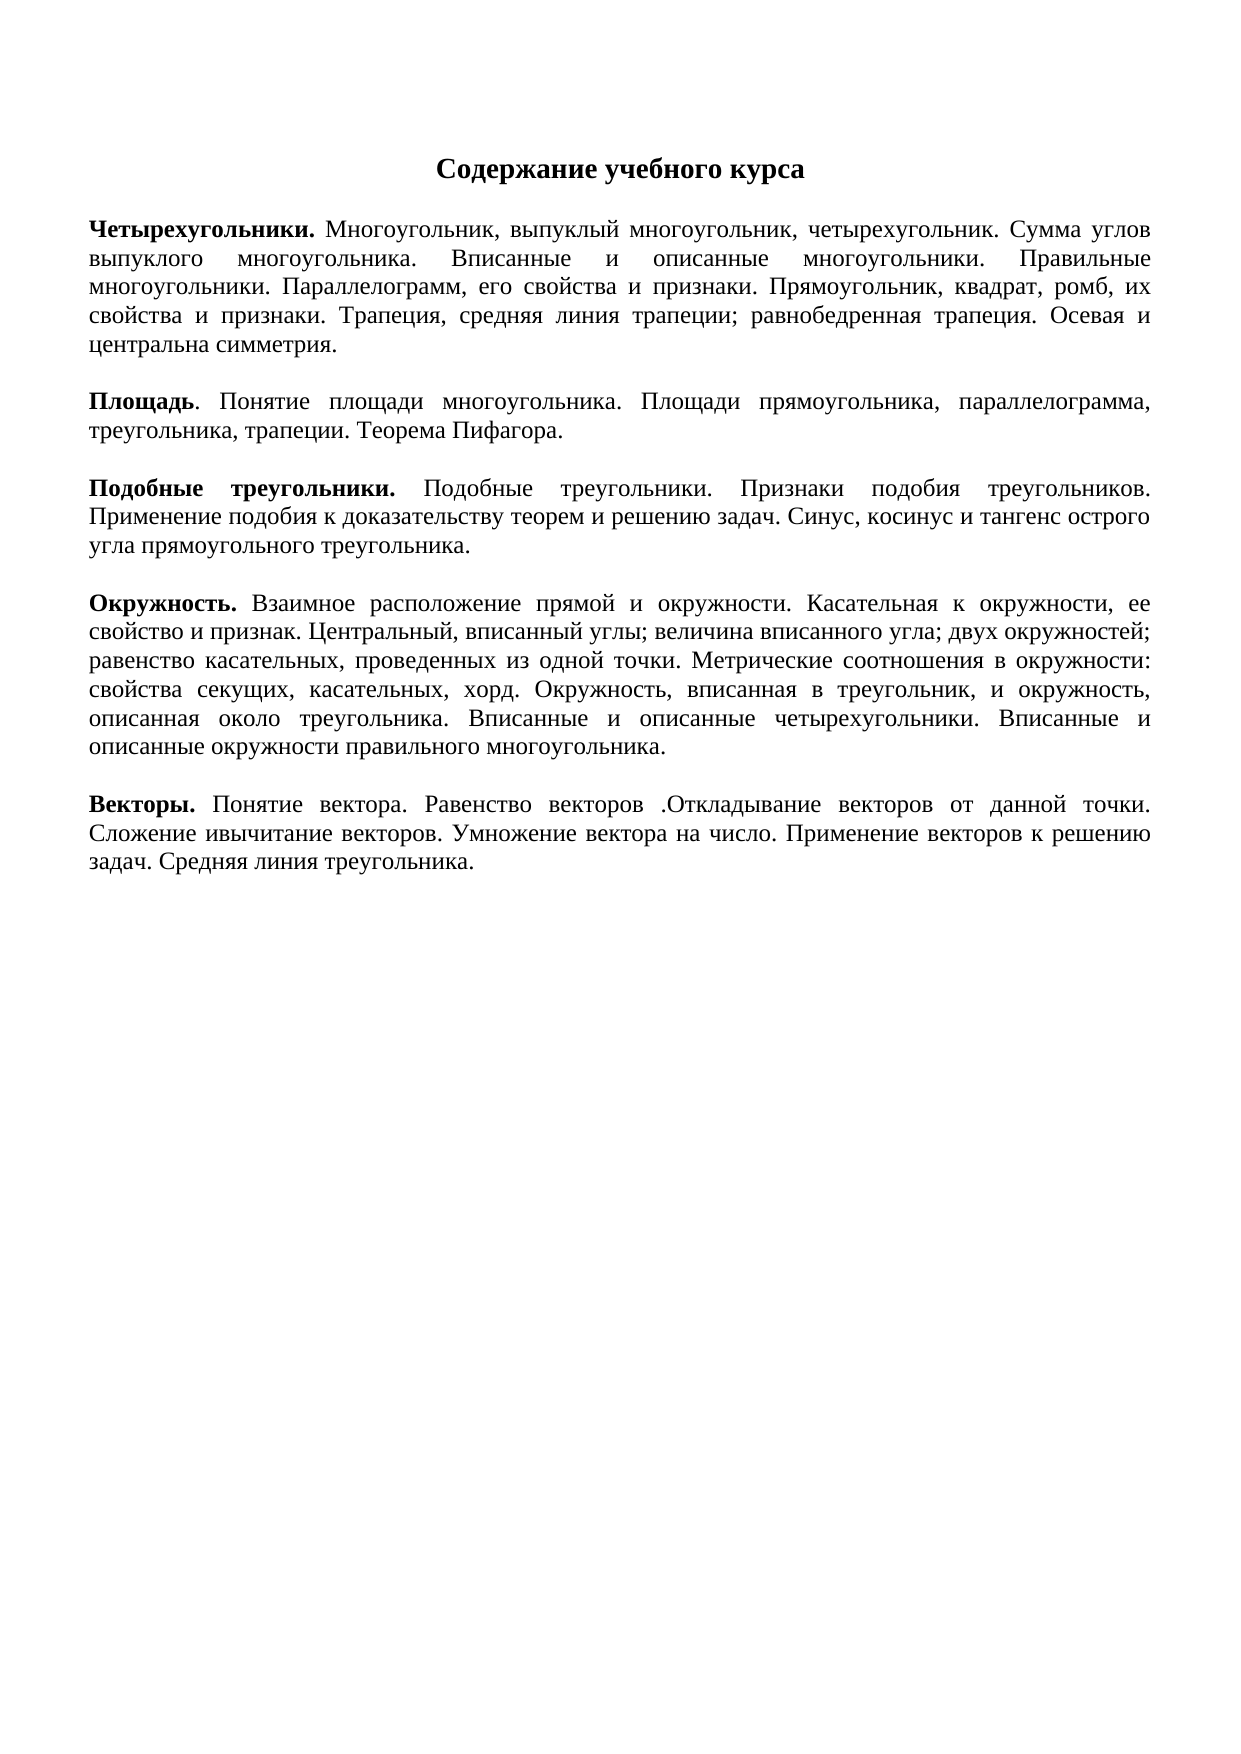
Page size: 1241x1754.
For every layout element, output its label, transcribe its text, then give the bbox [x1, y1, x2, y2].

text Окружность. Взаимное расположение прямой и окружности. Касательная к окружности, ее свойство и признак. Центральный, вписанный углы; величина вписанного угла; двух окружностей; равенство касательных, проведенных из одной точки. Метрические соотношения в окружности: свойства секущих, касательных, хорд. Окружность, вписанная в треугольник, и окружность, описанная около треугольника. Вписанные и описанные четырехугольники. Вписанные и описанные окружности правильного многоугольника. [89, 588, 1152, 760]
text Четырехугольники. Многоугольник, выпуклый многоугольник, четырехугольник. Сумма углов выпуклого многоугольника. Вписанные и описанные многоугольники. Правильные многоугольники. Параллелограмм, его свойства и признаки. Прямоугольник, квадрат, ромб, их свойства и признаки. Трапеция, средняя линия трапеции; равнобедренная трапеция. Осевая и центральна симметрия. [89, 214, 1152, 358]
text Векторы. Понятие вектора. Равенство векторов .Откладывание векторов от данной точки. Сложение ивычитание векторов. Умножение вектора на число. Применение векторов к решению задач. Средняя линия треугольника. [89, 789, 1152, 875]
text Площадь. Понятие площади многоугольника. Площади прямоугольника, параллелограмма, треугольника, трапеции. Теорема Пифагора. [89, 386, 1152, 444]
text Подобные треугольники. Подобные треугольники. Признаки подобия треугольников. Применение подобия к доказательству теорем и решению задач. Синус, косинус и тангенс острого угла прямоугольного треугольника. [89, 473, 1152, 559]
text Содержание учебного курса [89, 152, 1152, 185]
